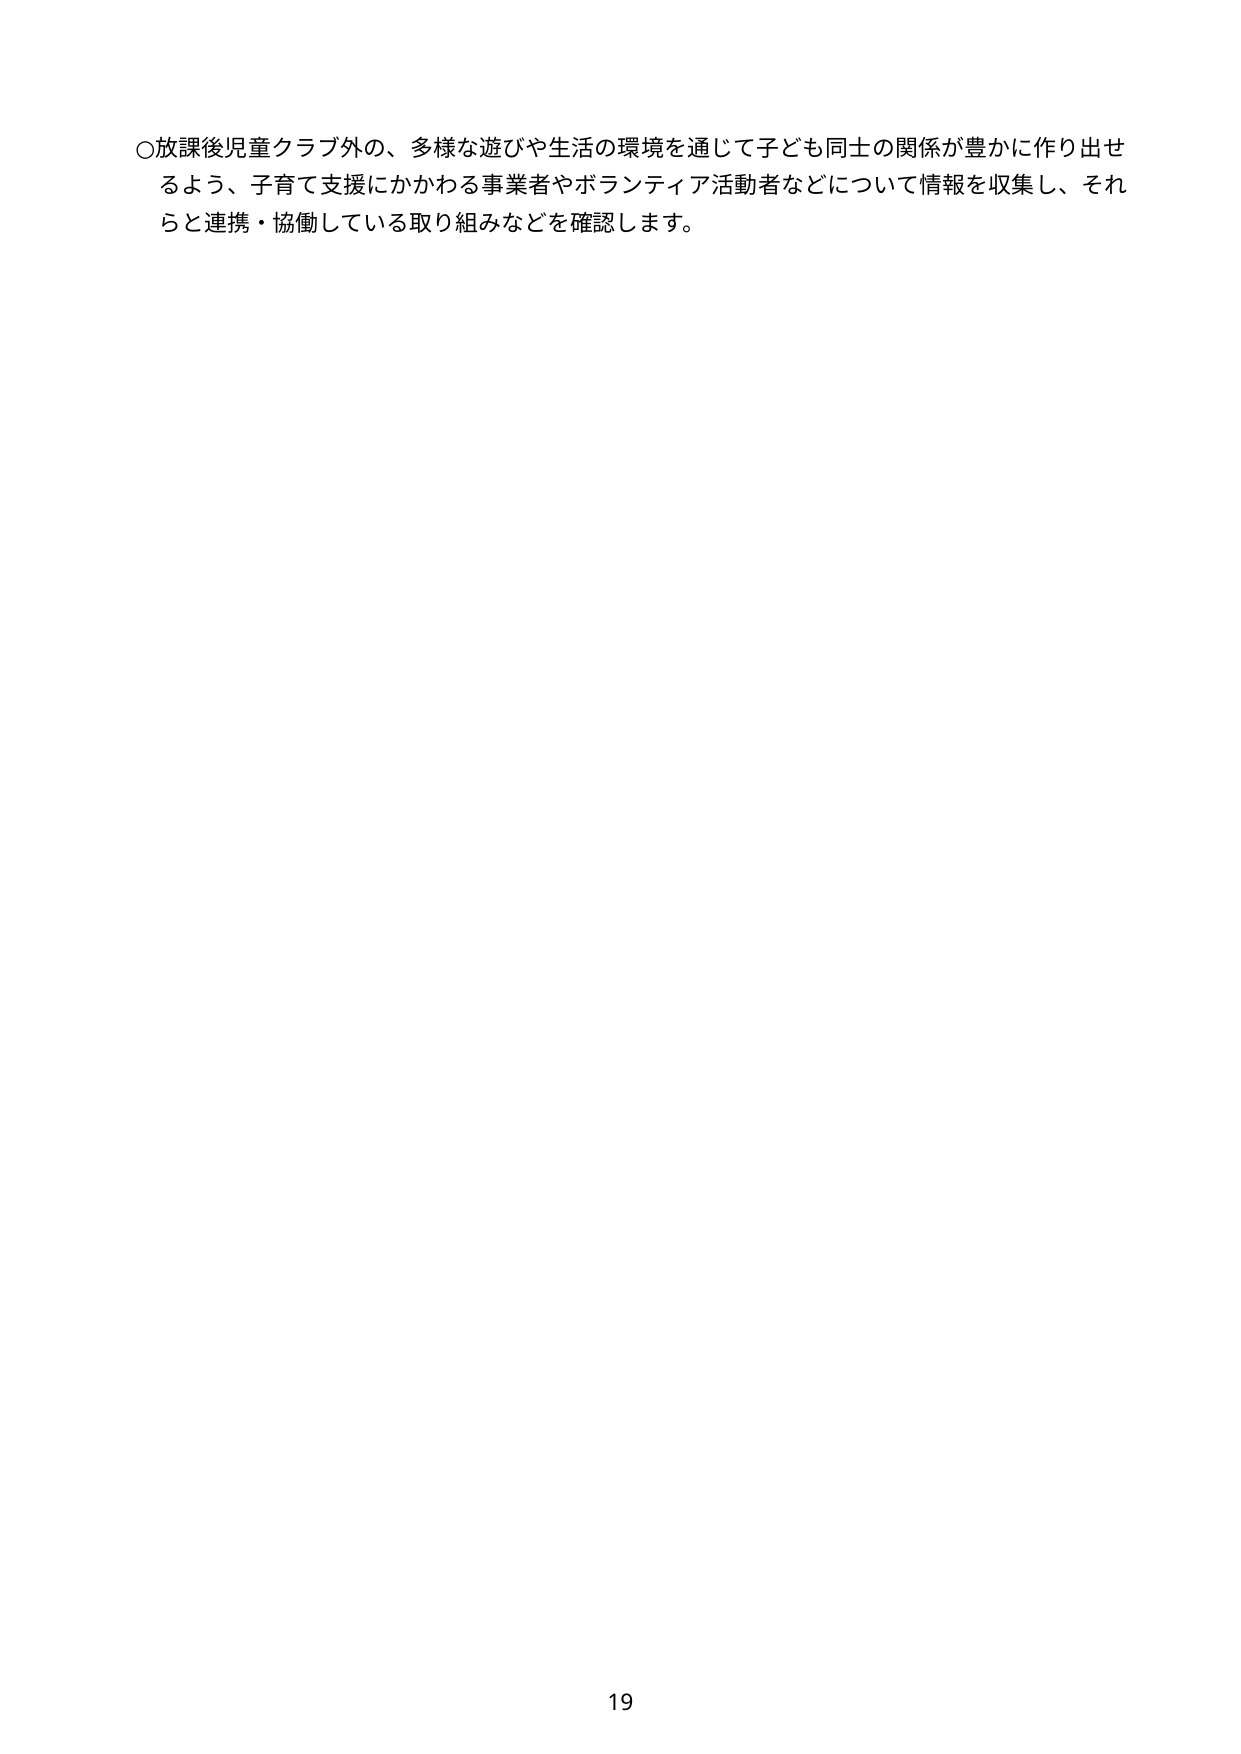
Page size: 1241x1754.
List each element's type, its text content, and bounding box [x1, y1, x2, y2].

text ○放課後児童クラブ外の、多様な遊びや生活の環境を通じて子ども同士の関係が豊かに作り出せるよう、子育て支援にかかわる事業者やボランティア活動者などについて情報を収集し、それらと連携・協働している取り組みなどを確認します。 [135, 128, 1128, 240]
